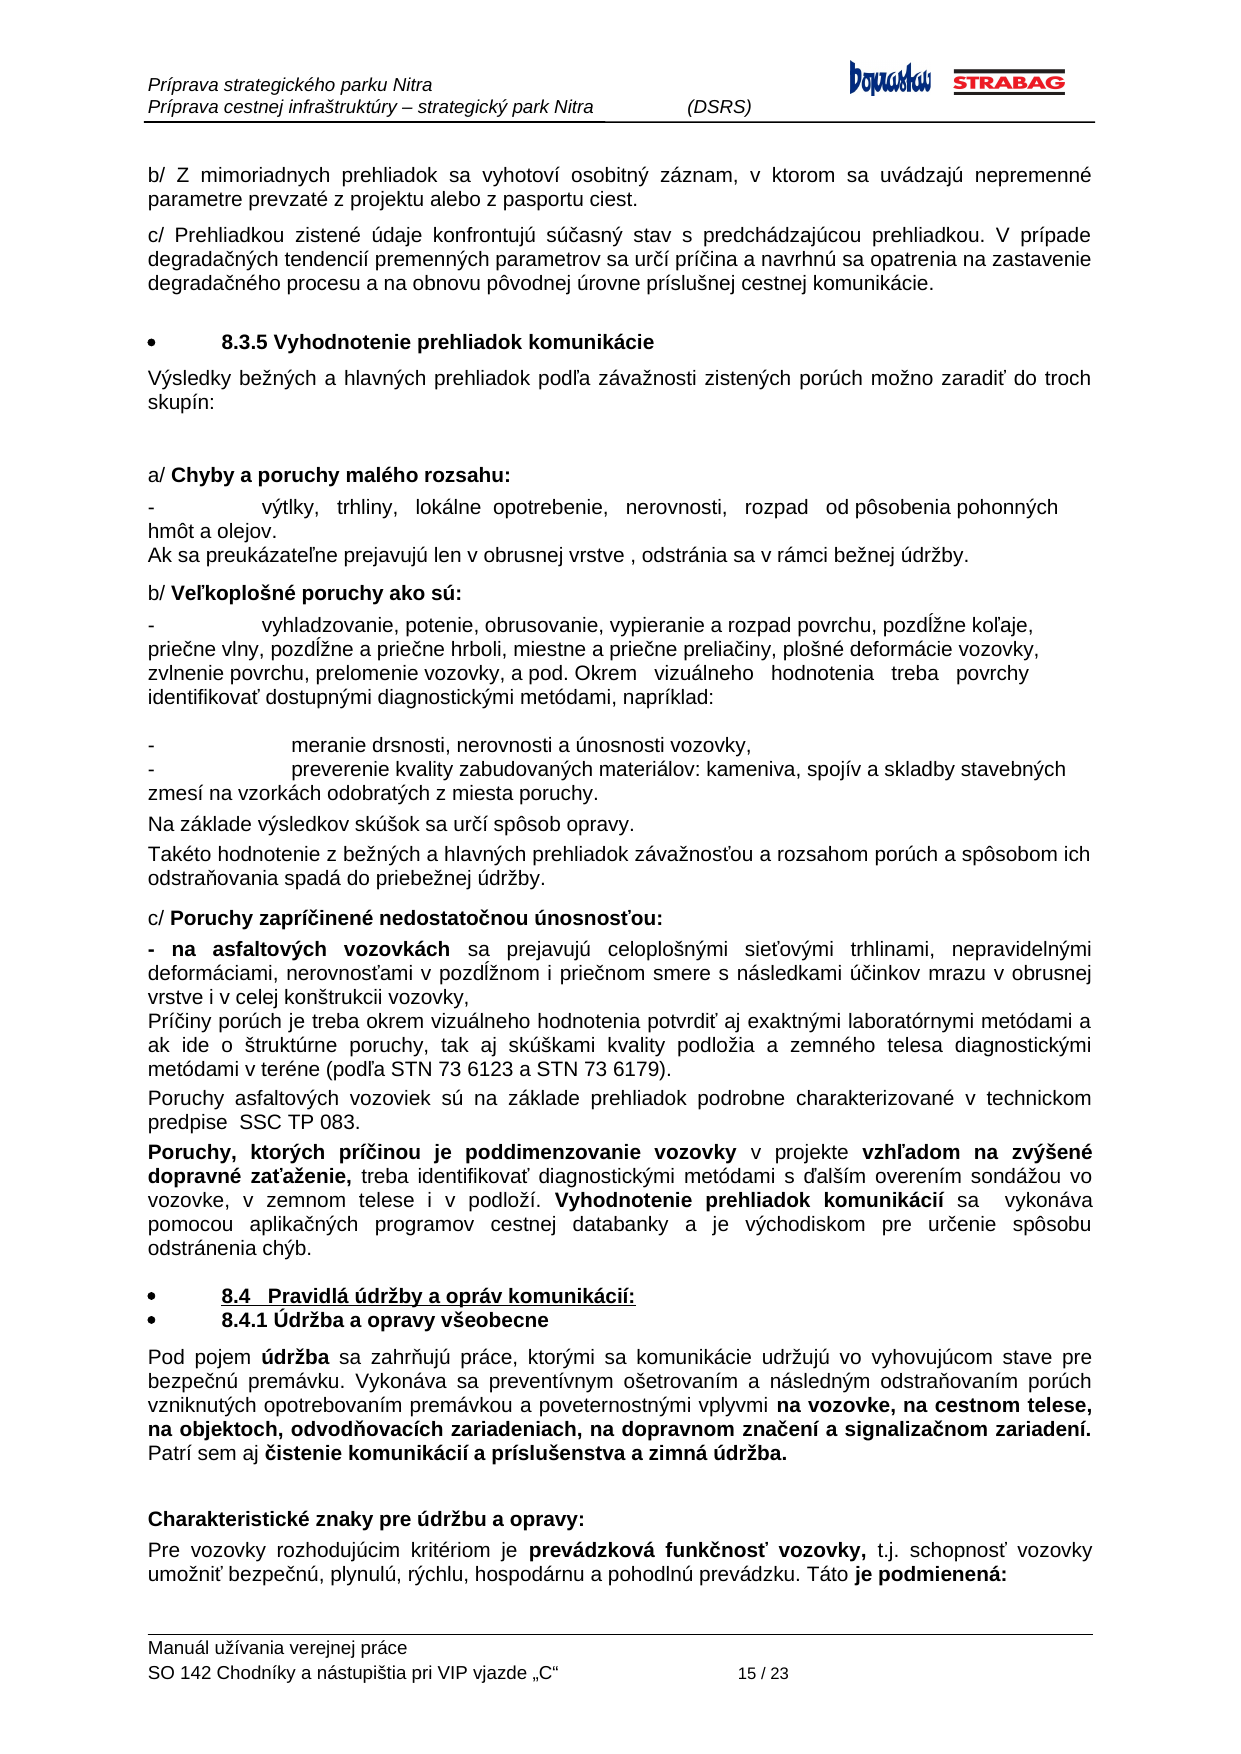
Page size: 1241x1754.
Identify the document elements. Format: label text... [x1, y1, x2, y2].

picture [849, 60, 931, 95]
text Výsledky bežných a hlavných prehliadok podľa závažnosti zistených porúch možno zaradiť do troch skupín: [148, 366, 1093, 413]
list 8.4.1 Údržba a opravy všeobecne [148, 1308, 1093, 1332]
text a/ Chyby a poruchy malého rozsahu: [148, 463, 1093, 487]
text b/ Veľkoplošné poruchy ako sú: [148, 581, 1093, 605]
text Charakteristické znaky pre údržbu a opravy: [148, 1507, 1093, 1531]
text Príčiny porúch je treba okrem vizuálneho hodnotenia potvrdiť aj exaktnými laboratórnymi metódami a ak ide o štruktúrne poruchy, tak aj skúškami kvality podložia a zemného telesa diagnostickými metódami v teréne (podľa STN 73 6123 a STN 73 6179). [148, 1009, 1093, 1081]
text Pod pojem údržba sa zahrňujú práce, ktorými sa komunikácie udržujú vo vyhovujúcom stave pre bezpečnú premávku. Vykonáva sa preventívnym ošetrovaním a následným odstraňovaním porúch vzniknutých opotrebovaním premávkou a poveternostnými vplyvmi na vozovke, na cestnom telese, na objektoch, odvodňovacích zariadeniach, na dopravnom značení a signalizačnom zariadení. Patrí sem aj čistenie komunikácií a príslušenstva a zimná údržba. [148, 1344, 1093, 1464]
list preverenie kvality zabudovaných materiálov: kameniva, spojív a skladby stavebných zmesí na vzorkách odobratých z miesta poruchy. [148, 757, 1093, 805]
text Poruchy asfaltových vozoviek sú na základe prehliadok podrobne charakterizované v technickom predpise SSC TP 083. [148, 1086, 1093, 1134]
text Pre vozovky rozhodujúcim kritériom je prevádzková funkčnosť vozovky, t.j. schopnosť vozovky umožniť bezpečnú, plynulú, rýchlu, hospodárnu a pohodlnú prevádzku. Táto je podmienená: [148, 1537, 1093, 1585]
list 8.3.5 Vyhodnotenie prehliadok komunikácie [148, 330, 1093, 354]
text Na základe výsledkov skúšok sa určí spôsob opravy. [148, 811, 1093, 835]
text Takéto hodnotenie z bežných a hlavných prehliadok závažnosťou a rozsahom porúch a spôsobom ich odstraňovania spadá do priebežnej údržby. [148, 841, 1093, 889]
list meranie drsnosti, nerovnosti a únosnosti vozovky, [148, 733, 1093, 757]
list 8.4 Pravidlá údržby a opráv komunikácií: [148, 1284, 1093, 1308]
text c/ Prehliadkou zistené údaje konfrontujú súčasný stav s predchádzajúcou prehliadkou. V prípade degradačných tendencií premenných parametrov sa určí príčina a navrhnú sa opatrenia na zastavenie degradačného procesu a na obnovu pôvodnej úrovne príslušnej cestnej komunikácie. [148, 222, 1093, 294]
list výtlky, trhliny, lokálne opotrebenie, nerovnosti, rozpad od pôsobenia pohonných hmôt a olejov. [148, 495, 1093, 543]
text c/ Poruchy zapríčinené nedostatočnou únosnosťou: [148, 906, 1093, 929]
list vyhladzovanie, potenie, obrusovanie, vypieranie a rozpad povrchu, pozdĺžne koľaje, priečne vlny, pozdĺžne a priečne hrboli, miestne a priečne preliačiny, plošné deformácie vozovky, zvlnenie povrchu, prelomenie vozovky, a pod. Okrem vizuálneho hodnotenia treba povrchy identifikovať dostupnými diagnostickými metódami, napríklad: [148, 613, 1093, 708]
text b/ Z mimoriadnych prehliadok sa vyhotoví osobitný záznam, v ktorom sa uvádzajú nepremenné parametre prevzaté z projektu alebo z pasportu ciest. [148, 162, 1093, 210]
text Ak sa preukázateľne prejavujú len v obrusnej vrstve , odstránia sa v rámci bežnej údržby. [148, 543, 1093, 567]
text - na asfaltových vozovkách sa prejavujú celoplošnými sieťovými trhlinami, nepravidelnými deformáciami, nerovnosťami v pozdĺžnom i priečnom smere s následkami účinkov mrazu v obrusnej vrstve i v celej konštrukcii vozovky, [148, 937, 1093, 1009]
text Poruchy, ktorých príčinou je poddimenzovanie vozovky v projekte vzhľadom na zvýšené dopravné zaťaženie, treba identifikovať diagnostickými metódami s ďalším overením sondážou vo vozovke, v zemnom telese i v podloží. Vyhodnotenie prehliadok komunikácií sa vykonáva pomocou aplikačných programov cestnej databanky a je východiskom pre určenie spôsobu odstránenia chýb. [148, 1140, 1093, 1260]
picture [949, 66, 1065, 95]
